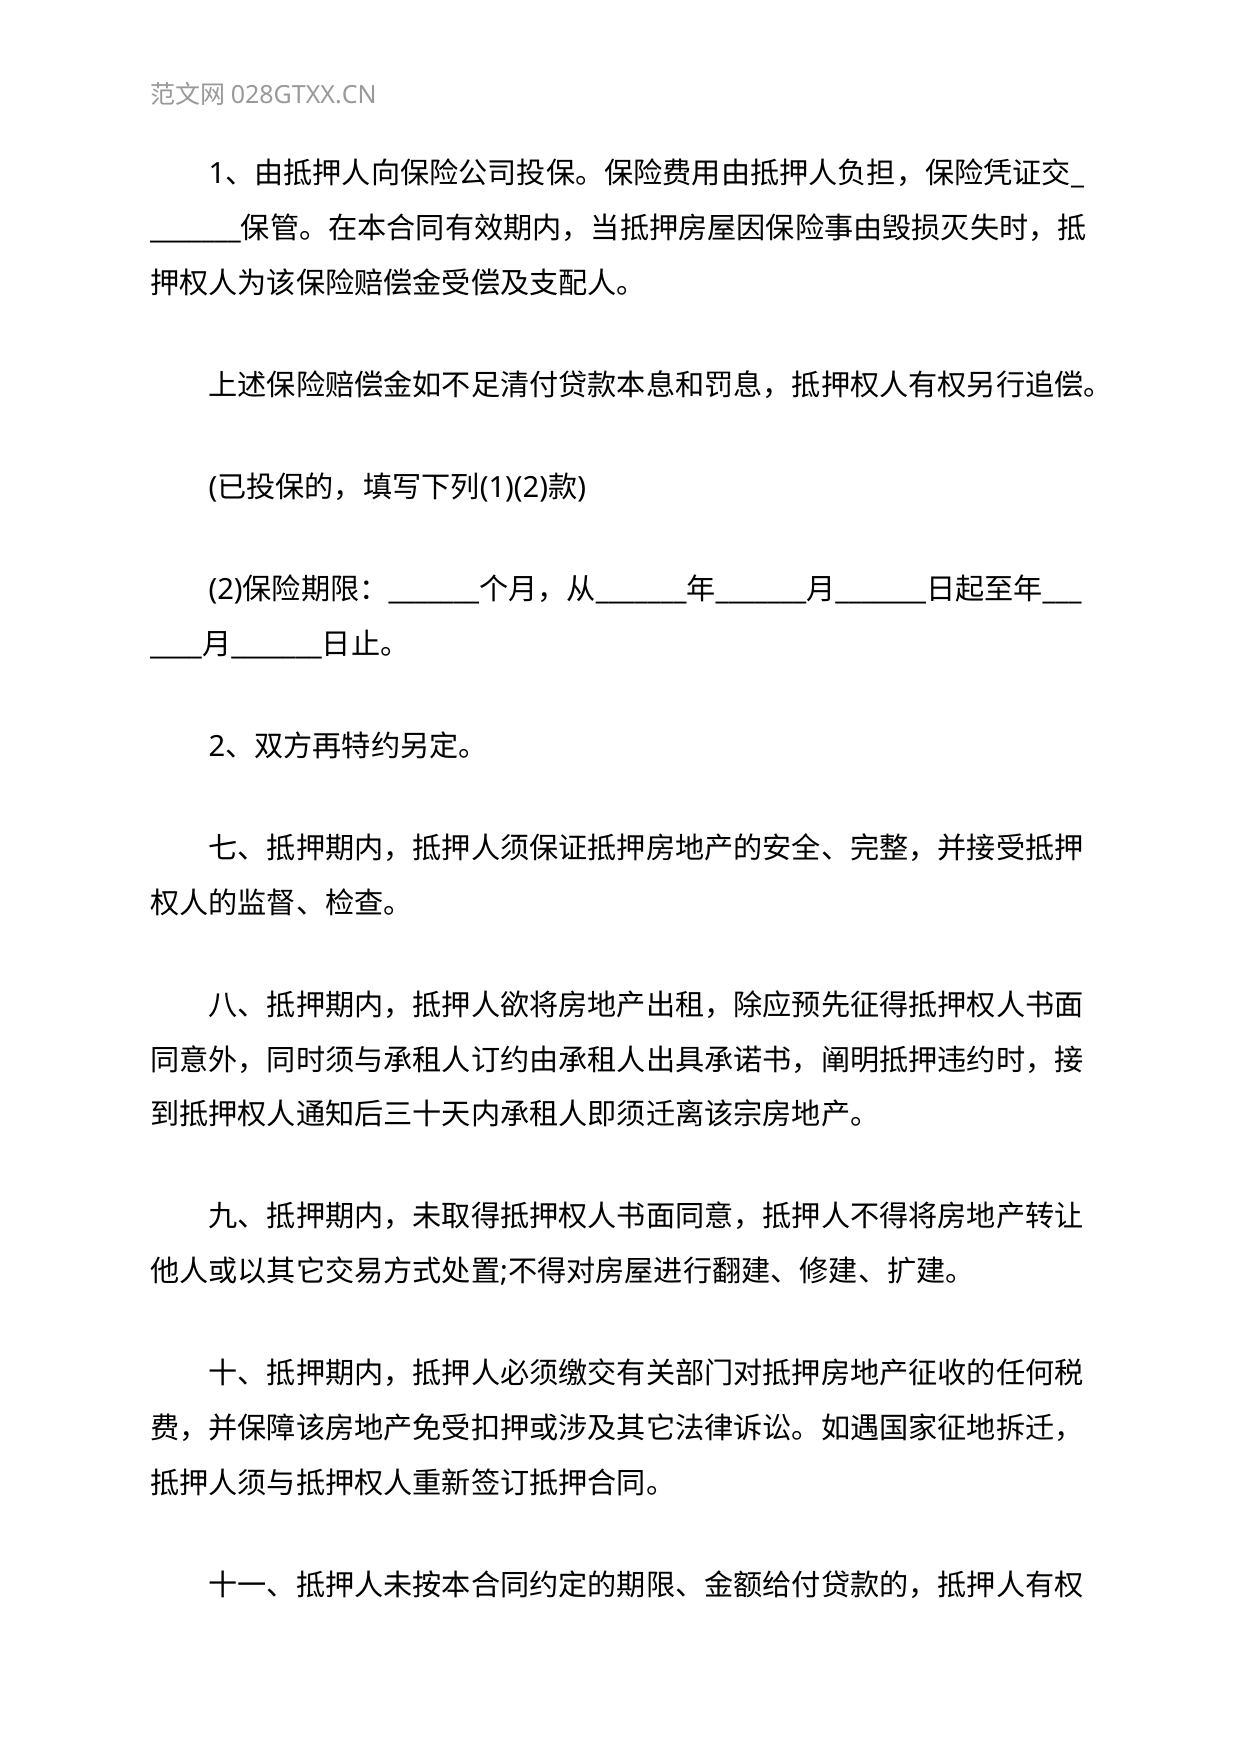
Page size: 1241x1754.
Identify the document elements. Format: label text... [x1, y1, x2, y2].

text 七、抵押期内，抵押人须保证抵押房地产的安全、完整，并接受抵押权人的监督、检查。 [150, 824, 1090, 922]
text 1、由抵押人向保险公司投保。保险费用由抵押人负担，保险凭证交________保管。在本合同有效期内，当抵押房屋因保险事由毁损灭失时，抵押权人为该保险赔偿金受偿及支配人。 [150, 150, 1090, 302]
text 九、抵押期内，未取得抵押权人书面同意，抵押人不得将房地产转让他人或以其它交易方式处置;不得对房屋进行翻建、修建、扩建。 [150, 1193, 1090, 1290]
text (已投保的，填写下列(1)(2)款) [150, 463, 1090, 506]
text 八、抵押期内，抵押人欲将房地产出租，除应预先征得抵押权人书面同意外，同时须与承租人订约由承租人出具承诺书，阐明抵押违约时，接到抵押权人通知后三十天内承租人即须迁离该宗房地产。 [150, 981, 1090, 1133]
text 上述保险赔偿金如不足清付贷款本息和罚息，抵押权人有权另行追偿。 [150, 362, 1090, 404]
text 2、双方再特约另定。 [150, 722, 1090, 765]
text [150, 1561, 1090, 1603]
text (2)保险期限：_______个月，从_______年_______月_______日起至年_______月_______日止。 [150, 566, 1090, 663]
text 十、抵押期内，抵押人必须缴交有关部门对抵押房地产征收的任何税费，并保障该房地产免受扣押或涉及其它法律诉讼。如遇国家征地拆迁，抵押人须与抵押权人重新签订抵押合同。 [150, 1349, 1090, 1502]
